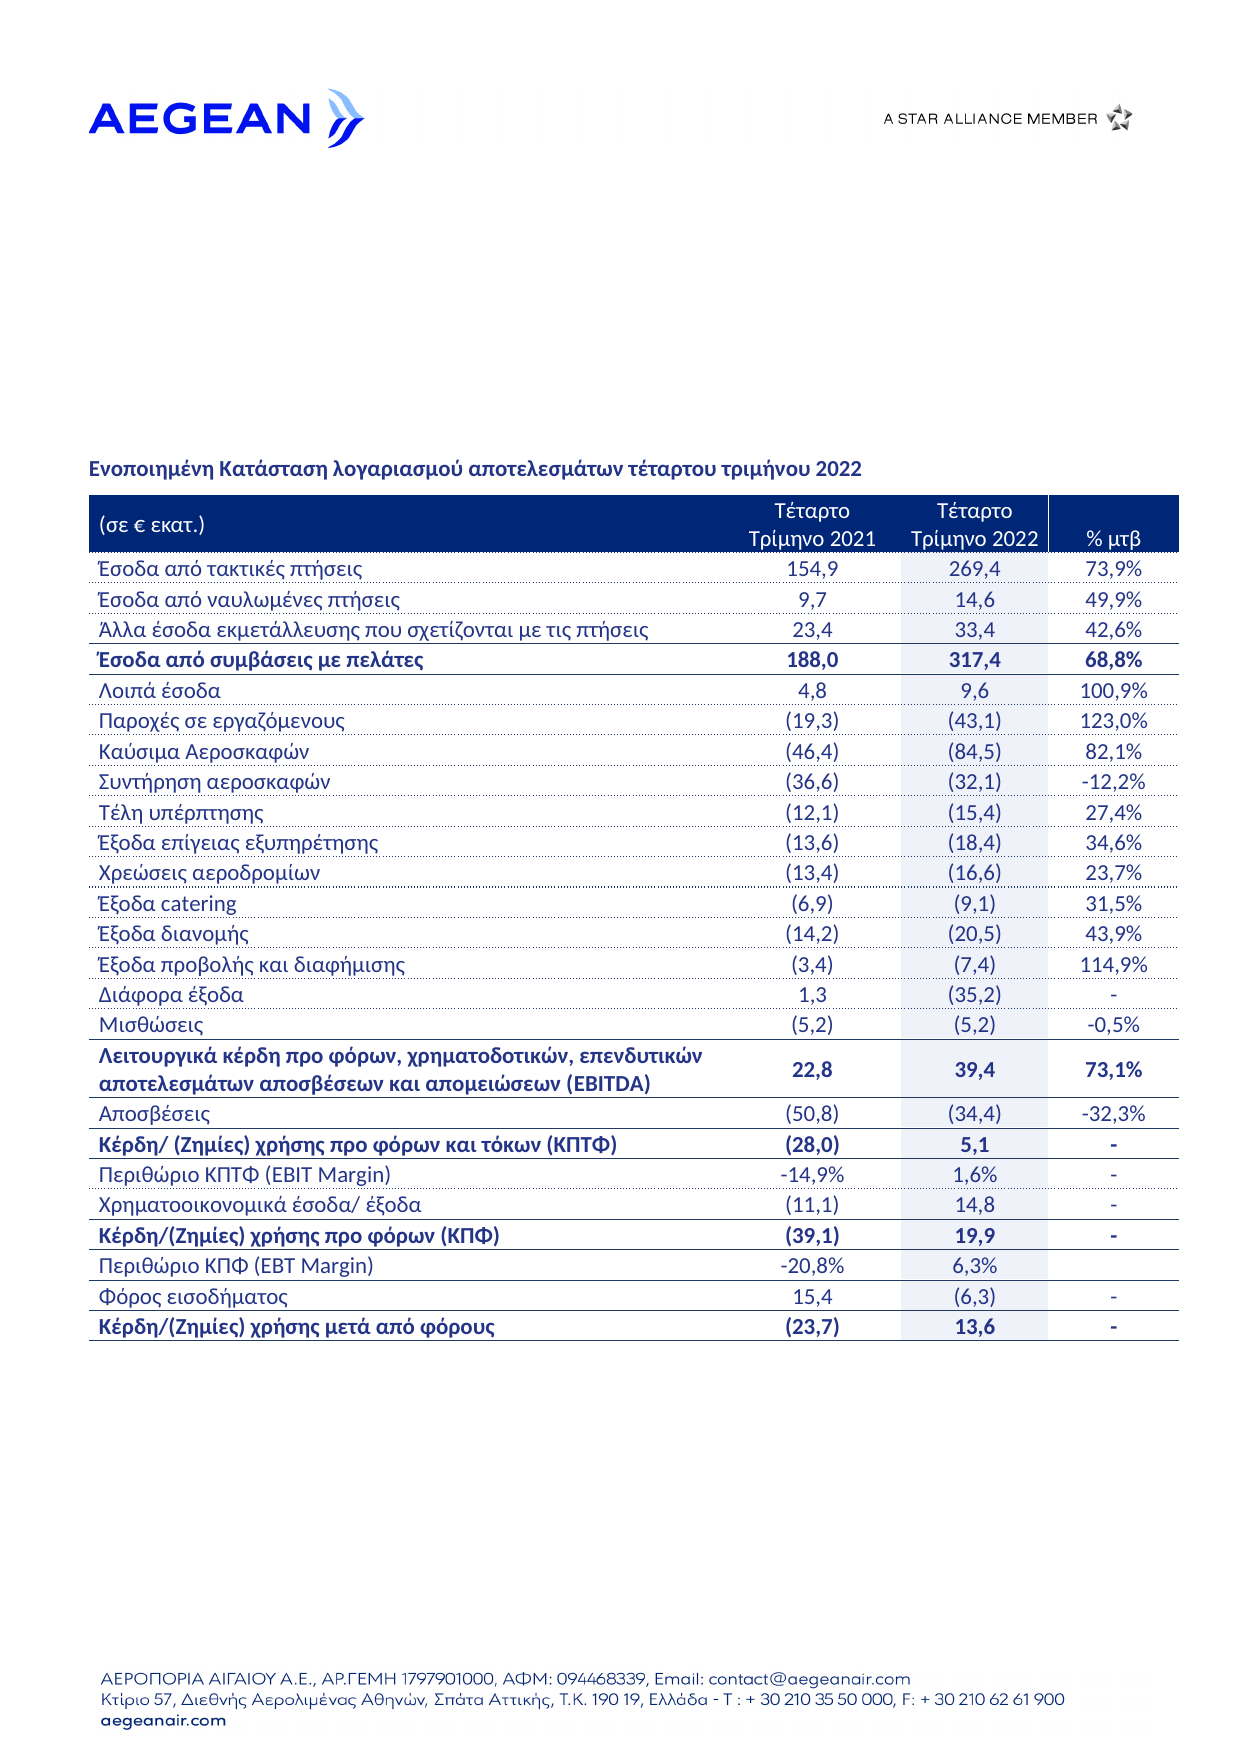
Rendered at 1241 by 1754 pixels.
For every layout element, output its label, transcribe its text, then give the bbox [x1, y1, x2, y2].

table_cell -0,5% [1049, 1008, 1179, 1038]
table_cell Φόρος εισοδήματος [89, 1281, 724, 1310]
table_cell (19,3) [724, 704, 901, 734]
table_cell 49,9% [1049, 582, 1179, 613]
table_cell [1049, 1250, 1179, 1279]
table_cell 31,5% [1049, 886, 1179, 917]
table_cell (9,1) [901, 886, 1048, 917]
table_cell Έξοδα επίγειας εξυπηρέτησης [89, 826, 724, 856]
table_cell (11,1) [724, 1188, 901, 1219]
table_cell 39,4 [901, 1040, 1048, 1097]
table_cell 269,4 [901, 552, 1048, 582]
table_header Τέταρτο Τρίμηνο 2021 [724, 495, 901, 552]
table_header % μτβ [1049, 495, 1179, 552]
table_cell 114,9% [1049, 947, 1179, 978]
table_cell (6,9) [724, 886, 901, 917]
table_cell (13,4) [724, 856, 901, 886]
table_cell Έσοδα από ναυλωμένες πτήσεις [89, 582, 724, 613]
table_cell 22,8 [724, 1040, 901, 1097]
table_cell 9,6 [901, 675, 1048, 704]
table_cell 6,3% [901, 1250, 1048, 1279]
table_cell Συντήρηση αεροσκαφών [89, 765, 724, 795]
table_cell (34,4) [901, 1098, 1048, 1127]
table_cell -20,8% [724, 1250, 901, 1279]
picture [88, 1662, 1151, 1736]
table_cell 15,4 [724, 1281, 901, 1310]
table_cell - [1049, 1220, 1179, 1249]
table_cell (3,4) [724, 947, 901, 978]
table_cell Έξοδα catering [89, 886, 724, 917]
table_cell Παροχές σε εργαζόμενους [89, 704, 724, 734]
table_cell -12,2% [1049, 765, 1179, 795]
table_cell Έξοδα διανομής [89, 917, 724, 947]
table_cell 188,0 [724, 644, 901, 673]
table_cell (12,1) [724, 795, 901, 826]
table_cell Περιθώριο ΚΠΦ (EBT Margin) [89, 1250, 724, 1279]
table_cell 34,6% [1049, 826, 1179, 856]
table_cell (84,5) [901, 734, 1048, 765]
table_cell Κέρδη/ (Ζημίες) χρήσης προ φόρων και τόκων (ΚΠΤΦ) [89, 1129, 724, 1158]
table_cell (35,2) [901, 978, 1048, 1008]
text Ενοποιημένη Κατάσταση λογαριασμού αποτελεσμάτων τέταρτου τριμήνου 2022 [89, 454, 1152, 482]
table_cell Έσοδα από τακτικές πτήσεις [89, 552, 724, 582]
table_cell 14,6 [901, 582, 1048, 613]
table_cell (39,1) [724, 1220, 901, 1249]
table_cell 154,9 [724, 552, 901, 582]
table_cell 82,1% [1049, 734, 1179, 765]
table_cell Καύσιμα Αεροσκαφών [89, 734, 724, 765]
table_cell 27,4% [1049, 795, 1179, 826]
table_cell 43,9% [1049, 917, 1179, 947]
table_cell (46,4) [724, 734, 901, 765]
table_cell 73,9% [1049, 552, 1179, 582]
table_header (σε € εκατ.) [89, 495, 724, 552]
table_cell (50,8) [724, 1098, 901, 1127]
table_cell Χρεώσεις αεροδρομίων [89, 856, 724, 886]
table_cell Κέρδη/(Ζημίες) χρήσης προ φόρων (ΚΠΦ) [89, 1220, 724, 1249]
table_cell 123,0% [1049, 704, 1179, 734]
table_cell (13,6) [724, 826, 901, 856]
table_cell - [1049, 1188, 1179, 1219]
table_cell 19,9 [901, 1220, 1048, 1249]
table_cell (23,7) [724, 1311, 901, 1340]
table_cell Τέλη υπέρπτησης [89, 795, 724, 826]
table_cell (7,4) [901, 947, 1048, 978]
table_cell (20,5) [901, 917, 1048, 947]
table_cell (36,6) [724, 765, 901, 795]
table_cell - [1049, 1159, 1179, 1188]
table_cell (14,2) [724, 917, 901, 947]
table_cell (28,0) [724, 1129, 901, 1158]
table_cell 23,7% [1049, 856, 1179, 886]
table_cell - [1049, 1129, 1179, 1158]
table_cell (43,1) [901, 704, 1048, 734]
table_cell Έξοδα προβολής και διαφήμισης [89, 947, 724, 978]
table_cell 42,6% [1049, 613, 1179, 643]
table_cell Άλλα έσοδα εκμετάλλευσης που σχετίζονται με τις πτήσεις [89, 613, 724, 643]
table_cell 23,4 [724, 613, 901, 643]
table_cell -14,9% [724, 1159, 901, 1188]
table_cell 1,3 [724, 978, 901, 1008]
table_cell - [1049, 1281, 1179, 1310]
table_cell 13,6 [901, 1311, 1048, 1340]
table_cell (6,3) [901, 1281, 1048, 1310]
table_cell (18,4) [901, 826, 1048, 856]
table_cell Χρηματοοικονομικά έσοδα/ έξοδα [89, 1188, 724, 1219]
table_cell Λοιπά έσοδα [89, 675, 724, 704]
table_cell 9,7 [724, 582, 901, 613]
table_cell Μισθώσεις [89, 1008, 724, 1038]
table_cell 4,8 [724, 675, 901, 704]
table_cell 317,4 [901, 644, 1048, 673]
table_cell 1,6% [901, 1159, 1048, 1188]
table_cell Διάφορα έξοδα [89, 978, 724, 1008]
table_cell 33,4 [901, 613, 1048, 643]
table_cell (5,2) [901, 1008, 1048, 1038]
table_cell - [1049, 978, 1179, 1008]
table_cell (5,2) [724, 1008, 901, 1038]
table_cell 68,8% [1049, 644, 1179, 673]
table_cell Κέρδη/(Ζημίες) χρήσης μετά από φόρους [89, 1311, 724, 1340]
table_cell (16,6) [901, 856, 1048, 886]
table_cell 5,1 [901, 1129, 1048, 1158]
table_cell 73,1% [1049, 1040, 1179, 1097]
table_cell (15,4) [901, 795, 1048, 826]
picture [88, 88, 1133, 148]
table_cell Έσοδα από συμβάσεις με πελάτες [89, 644, 724, 673]
table_cell - [1049, 1311, 1179, 1340]
table_cell Αποσβέσεις [89, 1098, 724, 1127]
table_cell Περιθώριο ΚΠΤΦ (ΕΒΙΤ Μargin) [89, 1159, 724, 1188]
table_cell Λειτουργικά κέρδη προ φόρων, χρηματοδοτικών, επενδυτικών αποτελεσμάτων αποσβέσεων και απομειώσεων (EBITDA) [89, 1040, 724, 1097]
table_cell 100,9% [1049, 675, 1179, 704]
table_cell (32,1) [901, 765, 1048, 795]
table_cell -32,3% [1049, 1098, 1179, 1127]
table_header Τέταρτο Τρίμηνο 2022 [901, 495, 1048, 552]
table_cell 14,8 [901, 1188, 1048, 1219]
